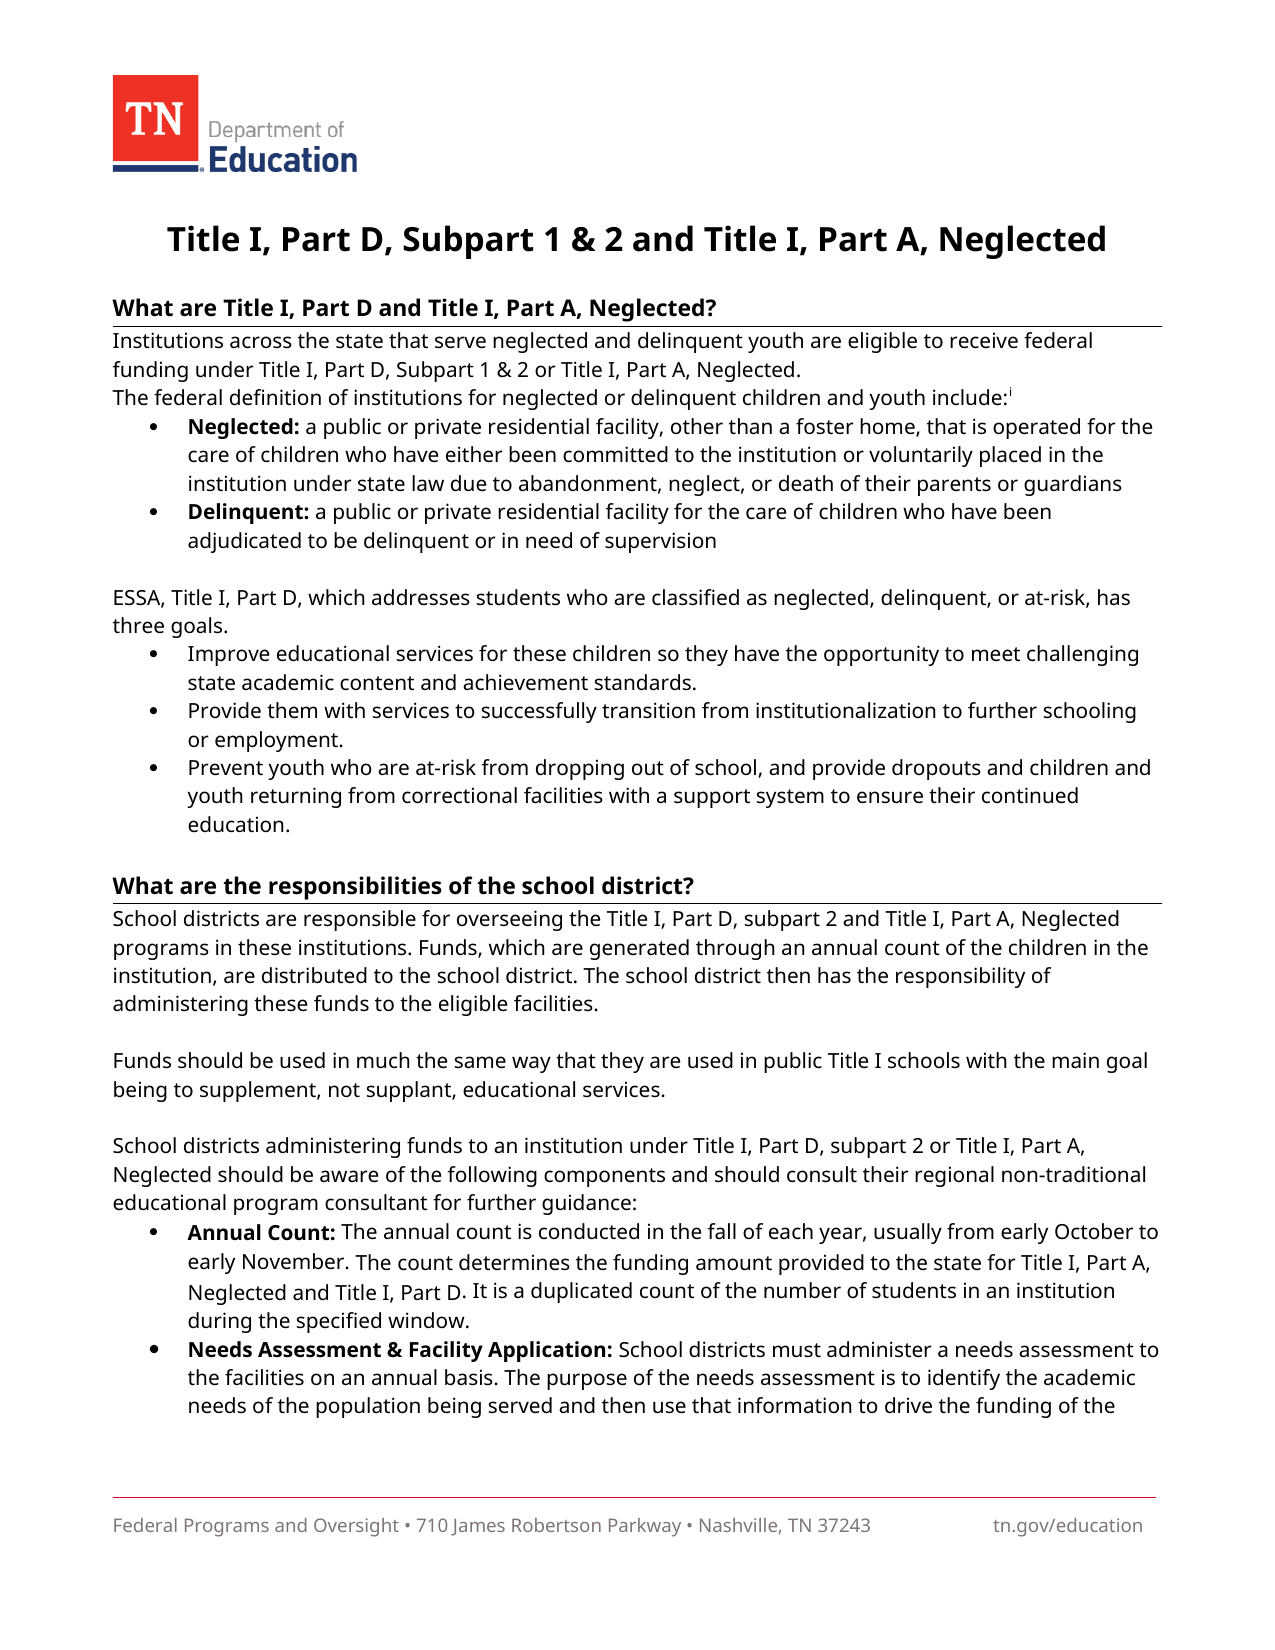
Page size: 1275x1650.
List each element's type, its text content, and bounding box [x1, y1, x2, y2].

text ESSA, Title I, Part D, which addresses students who are classified as neglected, delinquent, or at-risk, has three goals. [112, 583, 1162, 639]
text The federal definition of institutions for neglected or delinquent children and youth include: [112, 383, 1162, 412]
list Provide them with services to successfully transition from institutionalization to further schooling or employment. [150, 696, 1162, 753]
text Funds should be used in much the same way that they are used in public Title I schools with the main goal being to supplement, not supplant, educational services. [112, 1046, 1162, 1103]
list Neglected: a public or private residential facility, other than a foster home, that is operated for the care of children who have either been committed to the institution or voluntarily placed in the institution under state law due to abandonment, neglect, or death of their parents or guardians [150, 412, 1162, 497]
list Improve educational services for these children so they have the opportunity to meet challenging state academic content and achievement standards. [150, 639, 1162, 696]
text Institutions across the state that serve neglected and delinquent youth are eligible to receive federal funding under Title I, Part D, Subpart 1 & 2 or Title I, Part A, Neglected. [112, 327, 1162, 383]
picture [112, 75, 357, 172]
text What are the responsibilities of the school district? [112, 870, 1162, 904]
text School districts administering funds to an institution under Title I, Part D, subpart 2 or Title I, Part A, Neglected should be aware of the following components and should consult their regional non-traditional educational program consultant for further guidance: [112, 1132, 1162, 1217]
text What are Title I, Part D and Title I, Part A, Neglected? [112, 292, 1162, 327]
text School districts are responsible for overseeing the Title I, Part D, subpart 2 and Title I, Part A, Neglected programs in these institutions. Funds, which are generated through an annual count of the children in the institution, are distributed to the school district. The school district then has the responsibility of administering these funds to the eligible facilities. [112, 904, 1162, 1018]
text Title I, Part D, Subpart 1 & 2 and Title I, Part A, Neglected [112, 216, 1162, 261]
list Annual Count: The annual count is conducted in the fall of each year, usually from early October to early November. ​The count determines the funding amount provided to the state for Title I, Part A, Neglected and Title I, Part D​. It is a duplicated count of the number of students in an institution during the specified window. [150, 1217, 1162, 1335]
list Prevent youth who are at-risk from dropping out of school, and provide dropouts and children and youth returning from correctional facilities with a support system to ensure their continued education. [150, 753, 1162, 838]
list Delinquent: a public or private residential facility for the care of children who have been adjudicated to be delinquent or in need of supervision [150, 497, 1162, 554]
